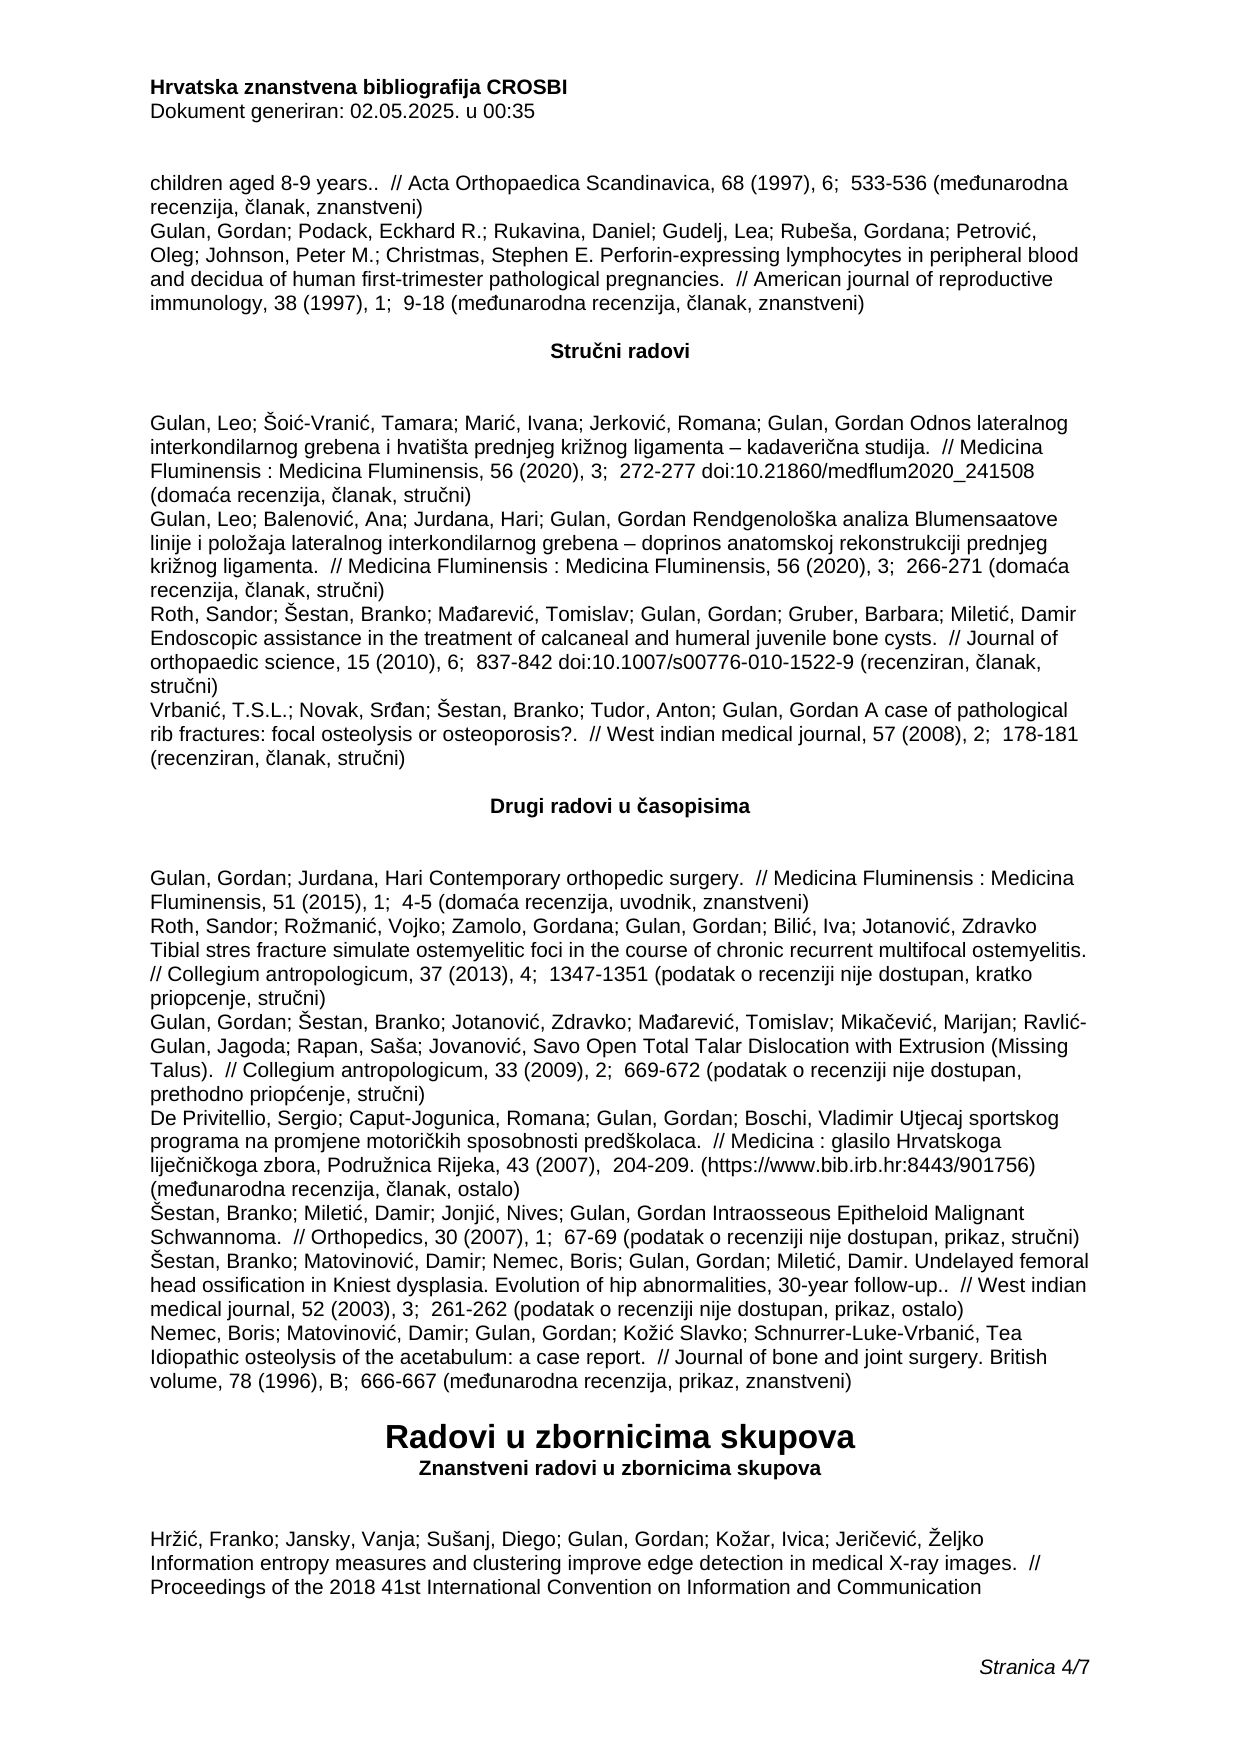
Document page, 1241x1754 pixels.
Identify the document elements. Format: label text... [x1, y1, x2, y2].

text De Privitellio, Sergio; Caput-Jogunica, Romana; Gulan, Gordan; Boschi, Vladimir [150, 1105, 1090, 1201]
text Gulan, Leo; Šoić-Vranić, Tamara; Marić, Ivana; Jerković, Romana; Gulan, Gordan [150, 411, 1090, 506]
subtitle Znanstveni radovi u zbornicima skupova [150, 1455, 1090, 1479]
subtitle Drugi radovi u časopisima [150, 794, 1090, 818]
text Roth, Sandor; Šestan, Branko; Mađarević, Tomislav; Gulan, Gordan; Gruber, Barbara; Miletić, Damir [150, 602, 1090, 698]
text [150, 171, 1090, 219]
text Šestan, Branko; Matovinović, Damir; Nemec, Boris; Gulan, Gordan; Miletić, Damir. [150, 1249, 1090, 1321]
text Gulan, Gordan; Jurdana, Hari [150, 866, 1090, 914]
subtitle Stručni radovi [150, 339, 1090, 363]
text Gulan, Leo; Balenović, Ana; Jurdana, Hari; Gulan, Gordan [150, 506, 1090, 602]
text Šestan, Branko; Miletić, Damir; Jonjić, Nives; Gulan, Gordan [150, 1201, 1090, 1249]
subtitle Radovi u zbornicima skupova [150, 1417, 1090, 1455]
text Vrbanić, T.S.L.; Novak, Srđan; Šestan, Branko; Tudor, Anton; Gulan, Gordan [150, 698, 1090, 770]
text Gulan, Gordan; Šestan, Branko; Jotanović, Zdravko; Mađarević, Tomislav; Mikačević, Marijan; Ravlić-Gulan, Jagoda; Rapan, Saša; Jovanović, Savo [150, 1009, 1090, 1105]
text Gulan, Gordan; Podack, Eckhard R.; Rukavina, Daniel; Gudelj, Lea; Rubeša, Gordana; Petrović, Oleg; Johnson, Peter M.; Christmas, Stephen E. [150, 219, 1090, 315]
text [150, 1527, 1090, 1599]
text Nemec, Boris; Matovinović, Damir; Gulan, Gordan; Kožić Slavko; Schnurrer-Luke-Vrbanić, Tea [150, 1321, 1090, 1393]
text Roth, Sandor; Rožmanić, Vojko; Zamolo, Gordana; Gulan, Gordan; Bilić, Iva; Jotanović, Zdravko [150, 914, 1090, 1009]
